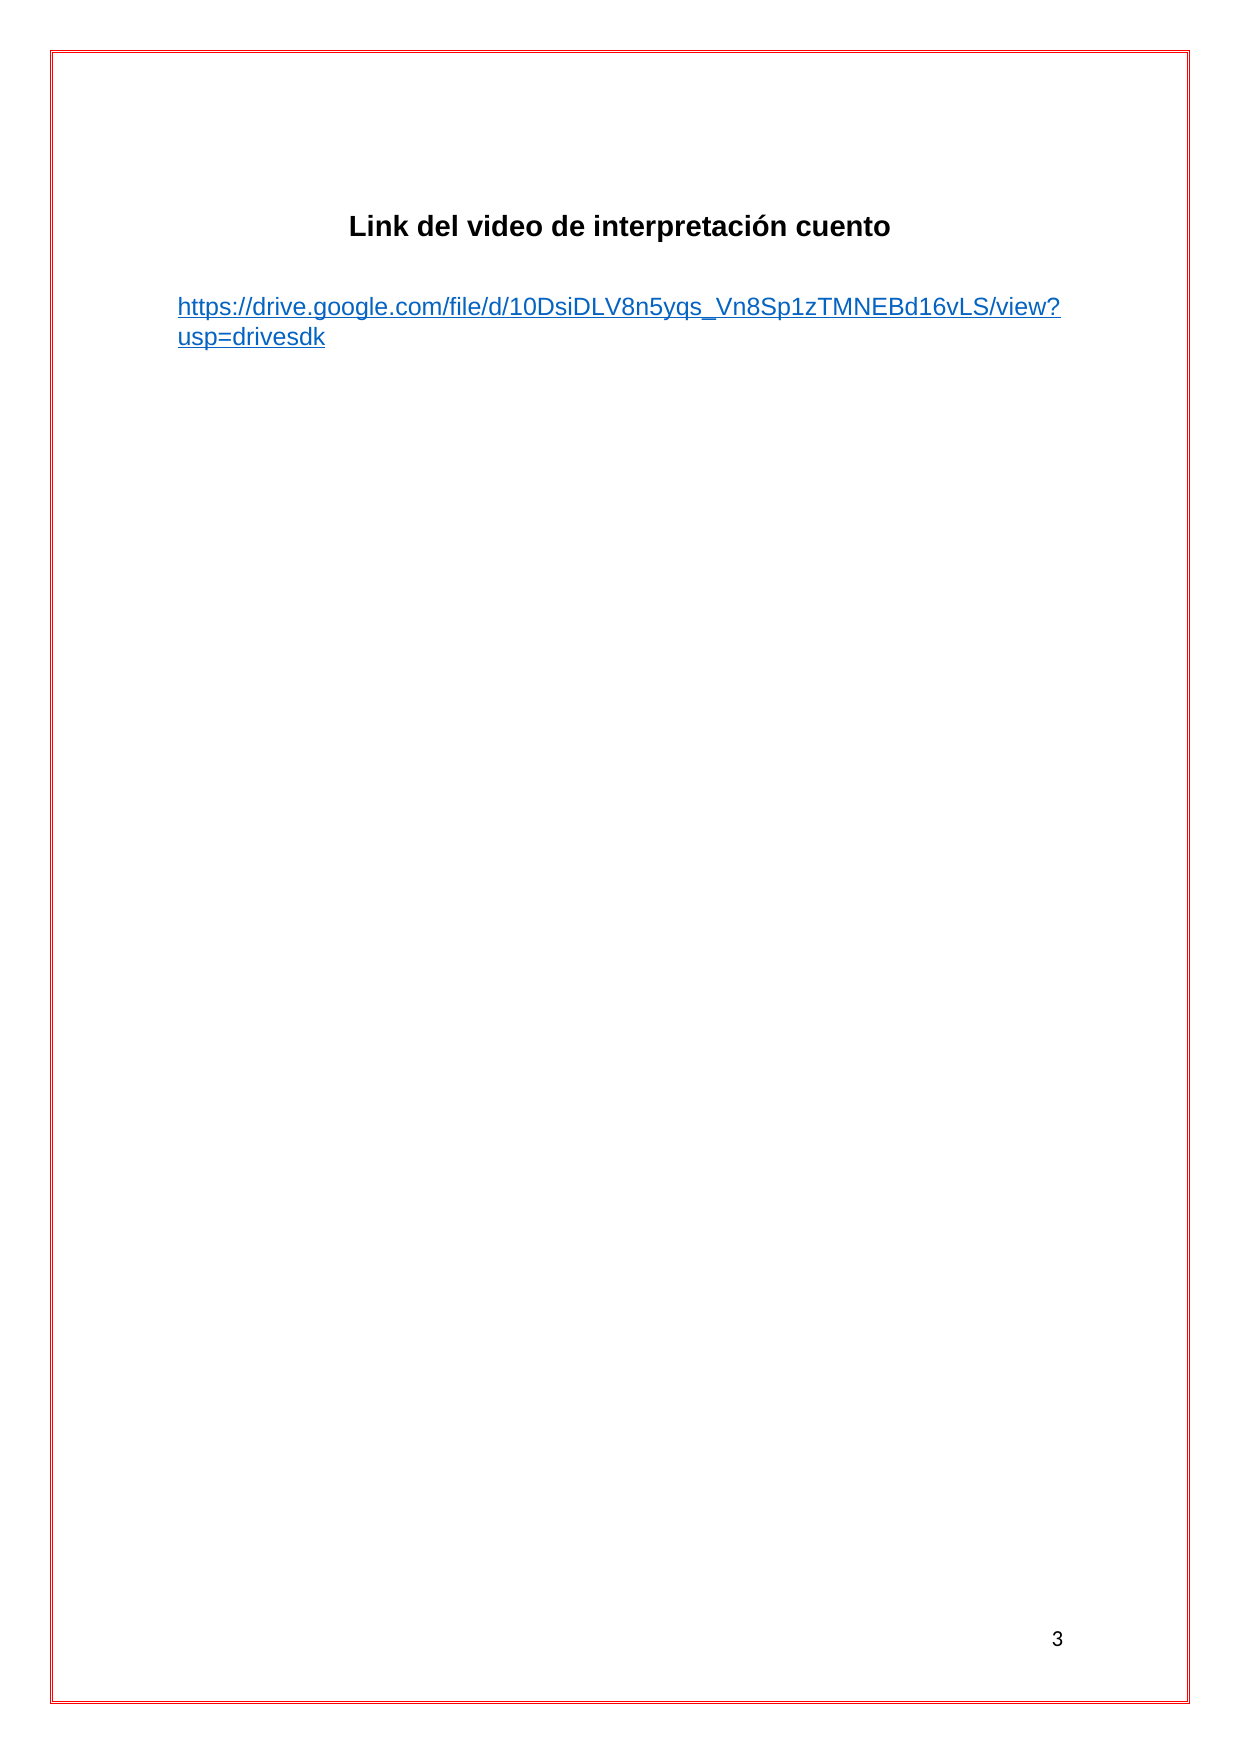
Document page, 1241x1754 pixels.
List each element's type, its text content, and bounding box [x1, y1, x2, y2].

subtitle Link del video de interpretación cuento [177, 209, 1063, 242]
text https://drive.google.com/file/d/10DsiDLV8n5yqs_Vn8Sp1zTMNEBd16vLS/view?usp=drivesdk [177, 292, 1063, 351]
